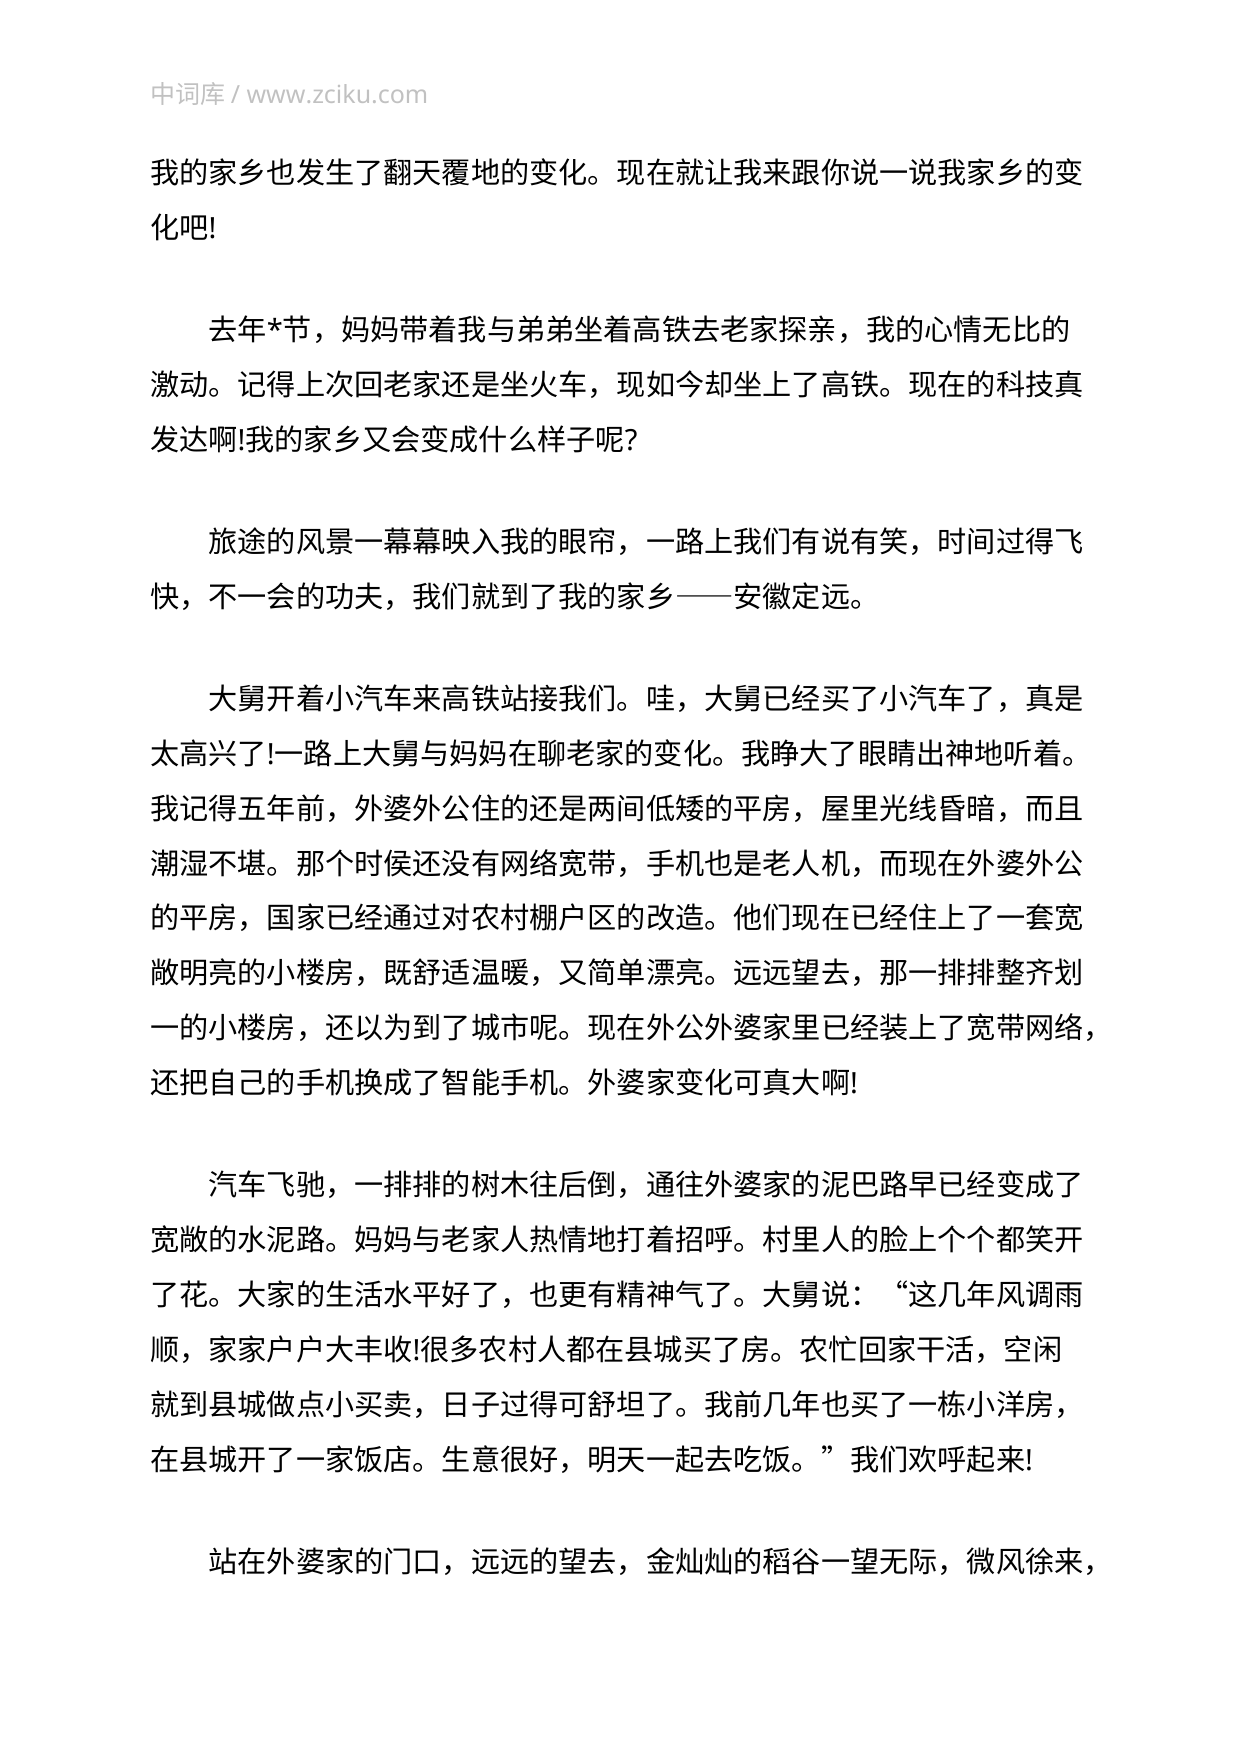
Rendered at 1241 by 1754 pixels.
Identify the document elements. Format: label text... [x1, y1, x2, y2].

text 大舅开着小汽车来高铁站接我们。哇，大舅已经买了小汽车了，真是太高兴了!一路上大舅与妈妈在聊老家的变化。我睁大了眼睛出神地听着。我记得五年前，外婆外公住的还是两间低矮的平房，屋里光线昏暗，而且潮湿不堪。那个时侯还没有网络宽带，手机也是老人机，而现在外婆外公的平房，国家已经通过对农村棚户区的改造。他们现在已经住上了一套宽敞明亮的小楼房，既舒适温暖，又简单漂亮。远远望去，那一排排整齐划一的小楼房，还以为到了城市呢。现在外公外婆家里已经装上了宽带网络，还把自己的手机换成了智能手机。外婆家变化可真大啊! [150, 675, 1090, 1102]
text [150, 1538, 1090, 1581]
text 汽车飞驰，一排排的树木往后倒，通往外婆家的泥巴路早已经变成了宽敞的水泥路。妈妈与老家人热情地打着招呼。村里人的脸上个个都笑开了花。大家的生活水平好了，也更有精神气了。大舅说：“这几年风调雨顺，家家户户大丰收!很多农村人都在县城买了房。农忙回家干活，空闲就到县城做点小买卖，日子过得可舒坦了。我前几年也买了一栋小洋房，在县城开了一家饭店。生意很好，明天一起去吃饭。”我们欢呼起来! [150, 1162, 1090, 1479]
text 旅途的风景一幕幕映入我的眼帘，一路上我们有说有笑，时间过得飞快，不一会的功夫，我们就到了我的家乡——安徽定远。 [150, 519, 1090, 616]
text 去年*节，妈妈带着我与弟弟坐着高铁去老家探亲，我的心情无比的激动。记得上次回老家还是坐火车，现如今却坐上了高铁。现在的科技真发达啊!我的家乡又会变成什么样子呢? [150, 307, 1090, 459]
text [150, 150, 1090, 247]
